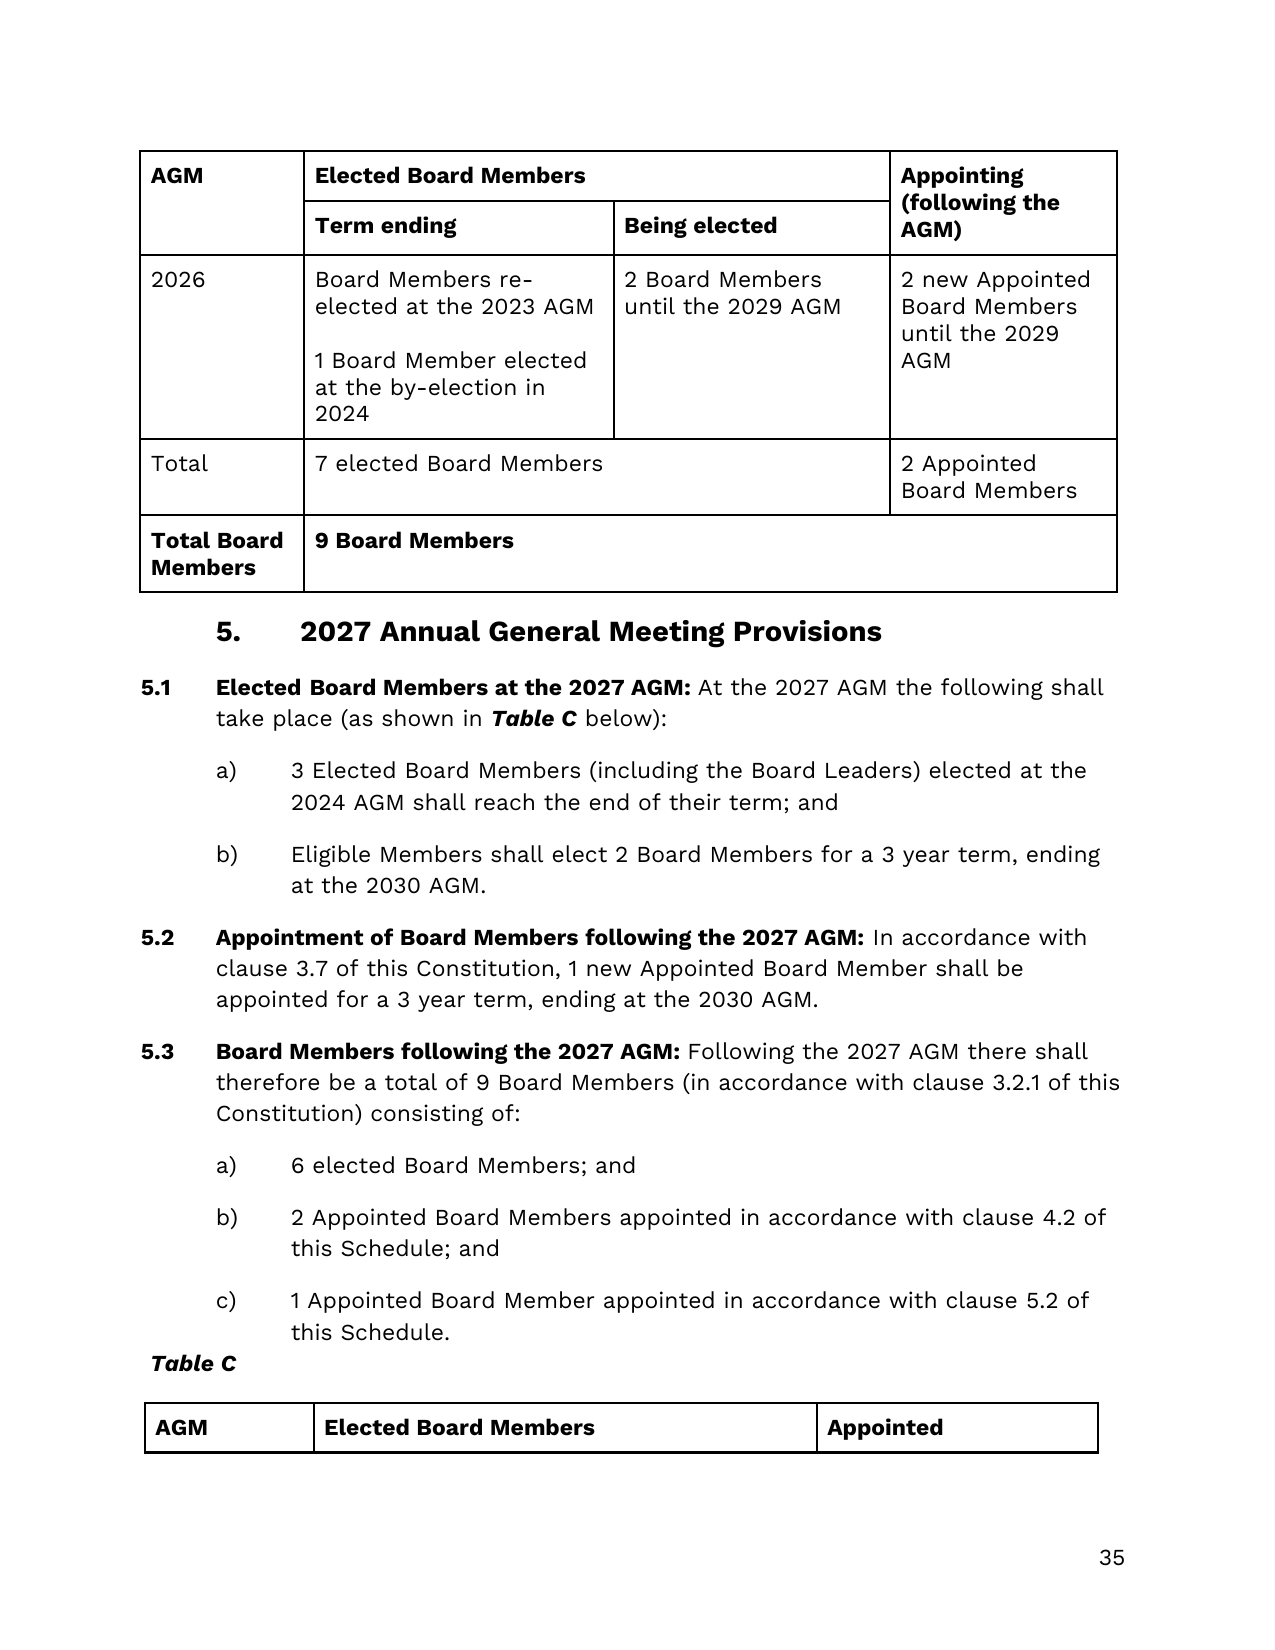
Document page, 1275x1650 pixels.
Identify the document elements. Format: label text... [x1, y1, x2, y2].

list 6 elected Board Members; and [216, 1152, 1125, 1179]
list 1 Appointed Board Member appointed in accordance with clause 5.2 of this Schedule. [216, 1287, 1125, 1345]
table_cell 2 new Appointed Board Members until the 2029 AGM [891, 256, 1116, 438]
table_cell 9 Board Members [305, 516, 1116, 591]
list 2 Appointed Board Members appointed in accordance with clause 4.2 of this Schedule; and [216, 1204, 1125, 1262]
table_cell 2026 [141, 256, 303, 438]
list Appointment of Board Members following the 2027 AGM: In accordance with clause 3.7 of this Constitution, 1 new Appointed Board Member shall be appointed for a 3 year term, ending at the 2030 AGM. [141, 924, 1125, 1013]
text Table C [150, 1350, 1125, 1377]
table_header Appointing (following the AGM) [891, 152, 1116, 253]
table_header Appointed [818, 1404, 1097, 1451]
list Board Members following the 2027 AGM: Following the 2027 AGM there shall therefore be a total of 9 Board Members (in accordance with clause 3.2.1 of this Constitution) consisting of: [141, 1038, 1125, 1127]
table_cell Board Members re-elected at the 2023 AGM 1 Board Member elected at the by-election in 2024 [305, 256, 613, 438]
table_cell 2 Appointed Board Members [891, 440, 1116, 514]
table_header Elected Board Members [305, 152, 889, 200]
table_cell Term ending [305, 202, 613, 253]
table_cell 2 Board Members until the 2029 AGM [615, 256, 889, 438]
table_header AGM [141, 152, 303, 253]
list Eligible Members shall elect 2 Board Members for a 3 year term, ending at the 2030 AGM. [216, 841, 1125, 899]
table_cell Being elected [615, 202, 889, 253]
table_header Elected Board Members [315, 1404, 816, 1451]
list 3 Elected Board Members (including the Board Leaders) elected at the 2024 AGM shall reach the end of their term; and [216, 757, 1125, 816]
table_cell Total [141, 440, 303, 514]
subtitle 2027 Annual General Meeting Provisions [216, 614, 1125, 648]
table_cell Total Board Members [141, 516, 303, 591]
table_cell 7 elected Board Members [305, 440, 889, 514]
table_header AGM [146, 1404, 313, 1451]
list Elected Board Members at the 2027 AGM: At the 2027 AGM the following shall take place (as shown in Table C below): [141, 674, 1125, 732]
